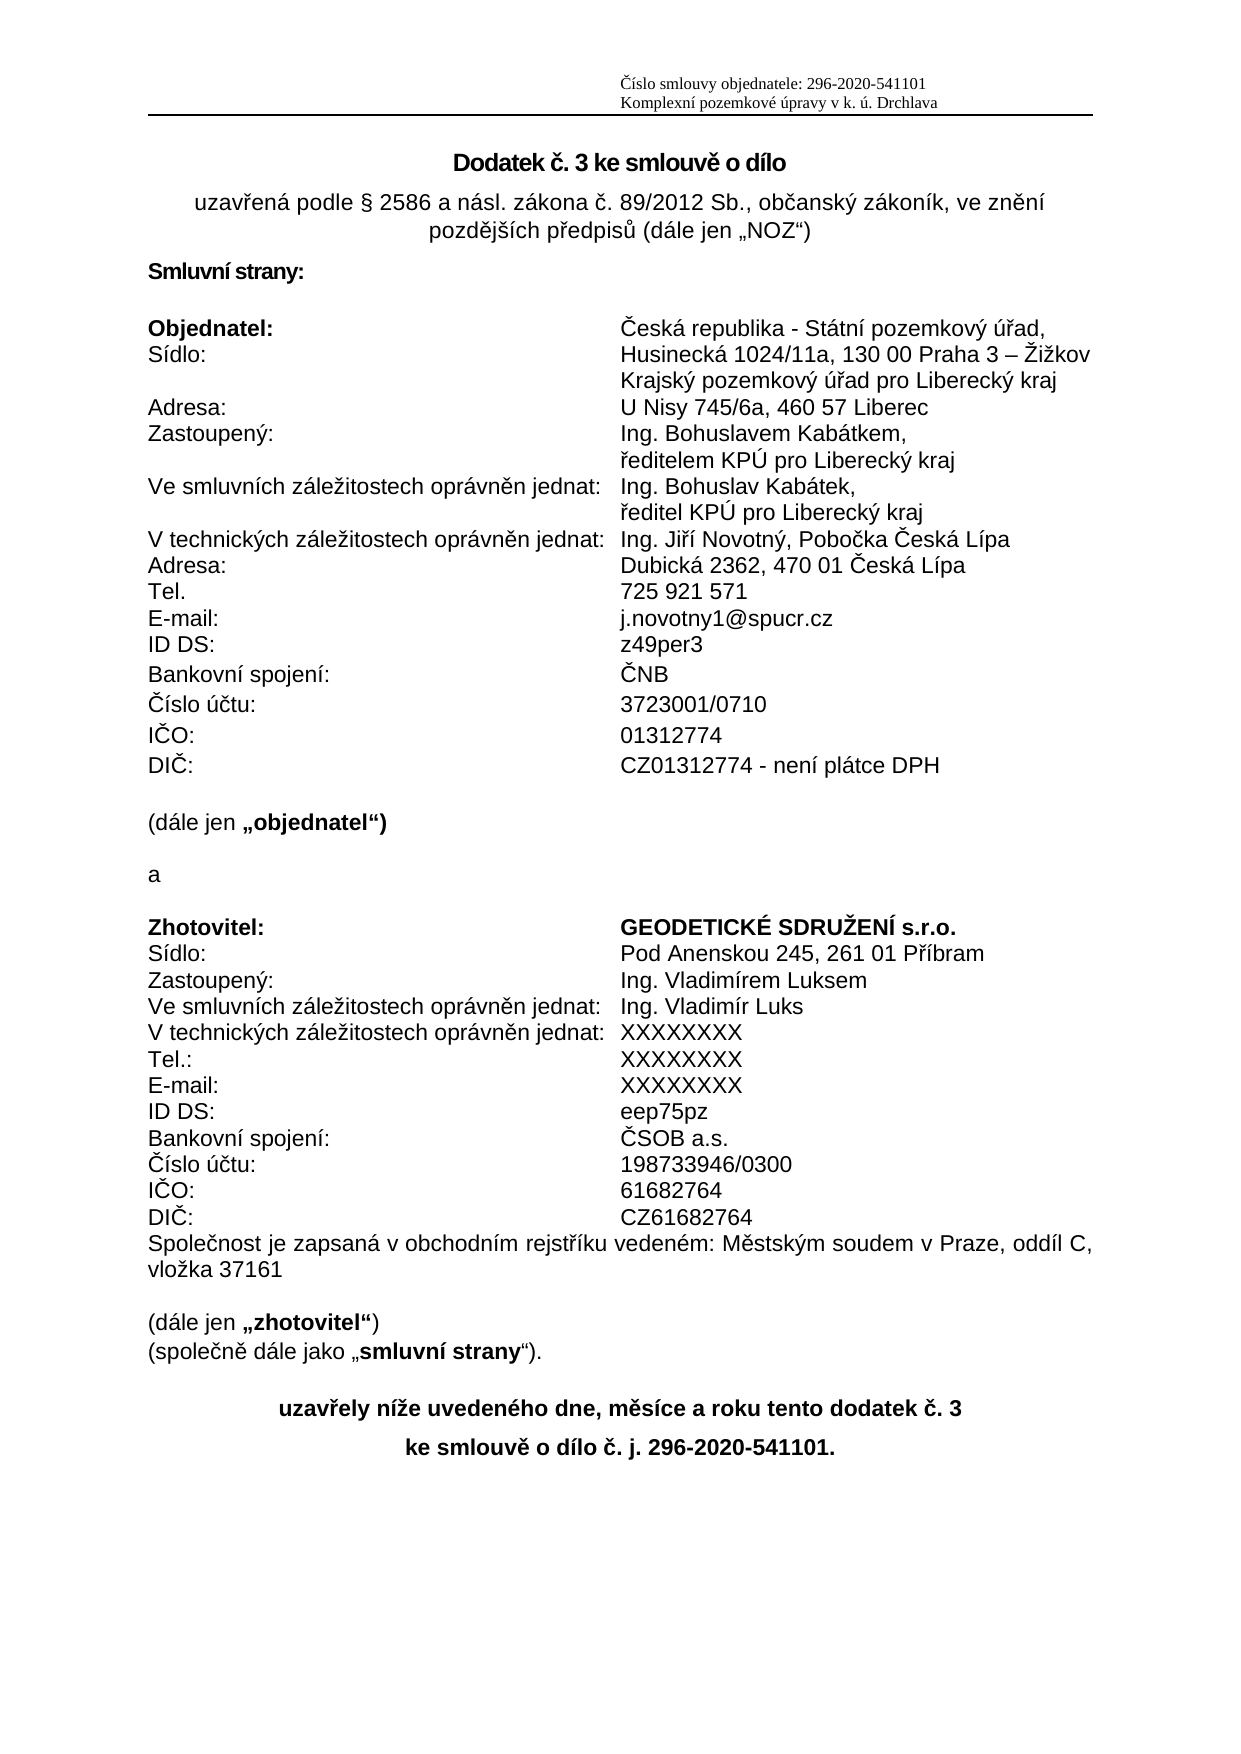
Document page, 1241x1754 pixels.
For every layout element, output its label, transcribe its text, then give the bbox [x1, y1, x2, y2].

text Sídlo: Pod Anenskou 245, 261 01 Příbram [148, 940, 1093, 967]
text DIČ: CZ01312774 - není plátce DPH [148, 752, 945, 778]
text Objednatel: Česká republika - Státní pozemkový úřad, [148, 315, 1093, 341]
text Číslo účtu: 3723001/0710 [148, 691, 945, 718]
title Smluvní strany: [148, 258, 945, 284]
subtitle uzavřená podle § 2586 a násl. zákona č. 89/2012 Sb., občanský zákoník, ve znění pozdějších předpisů (dále jen „NOZ“) [148, 189, 1093, 244]
text Společnost je zapsaná v obchodním rejstříku vedeném: Městským soudem v Praze, oddíl C, vložka 37161 [148, 1230, 1093, 1283]
text V technických záležitostech oprávněn jednat: XXXXXXXX [148, 1019, 1093, 1046]
text Tel. 725 921 571 [148, 578, 1093, 605]
text Zastoupený: Ing. Bohuslavem Kabátkem, [148, 420, 1093, 447]
text Ve smluvních záležitostech oprávněn jednat: Ing. Bohuslav Kabátek, [148, 473, 1093, 499]
text uzavřely níže uvedeného dne, měsíce a roku tento dodatek č. 3 [148, 1394, 1093, 1421]
text IČO: 61682764 [148, 1177, 1093, 1204]
text E-mail: j.novotny1@spucr.cz [148, 605, 1093, 631]
text E-mail: XXXXXXXX [148, 1072, 1093, 1098]
text Zastoupený: Ing. Vladimírem Luksem [148, 967, 1093, 993]
text ředitel KPÚ pro Liberecký kraj [148, 499, 1093, 526]
text Číslo účtu: 198733946/0300 [148, 1151, 1093, 1177]
text Bankovní spojení: ČNB [148, 661, 945, 688]
text Ve smluvních záležitostech oprávněn jednat: Ing. Vladimír Luks [148, 993, 1093, 1019]
text Tel.: XXXXXXXX [148, 1046, 1093, 1072]
text IČO: 01312774 [148, 722, 945, 748]
text DIČ: CZ61682764 [148, 1204, 1093, 1230]
text ID DS: z49per3 [148, 631, 945, 657]
text Zhotovitel: GEODETICKÉ SDRUŽENÍ s.r.o. [148, 914, 1093, 940]
text Bankovní spojení: ČSOB a.s. [148, 1125, 1093, 1151]
text ke smlouvě o dílo č. j. 296-2020-541101. [148, 1434, 1093, 1460]
text V technických záležitostech oprávněn jednat: Ing. Jiří Novotný, Pobočka Česká Lípa [148, 526, 1093, 552]
text ID DS: eep75pz [148, 1098, 1093, 1125]
text (dále jen „objednatel“) [148, 808, 1093, 835]
text Adresa: Dubická 2362, 470 01 Česká Lípa [148, 552, 1093, 578]
text Krajský pozemkový úřad pro Liberecký kraj [148, 367, 1093, 394]
text (dále jen „zhotovitel“) [148, 1309, 1093, 1336]
text (společně dále jako „smluvní strany“). [148, 1338, 1093, 1364]
text ředitelem KPÚ pro Liberecký kraj [148, 447, 1093, 473]
text Adresa: U Nisy 745/6a, 460 57 Liberec [148, 394, 1093, 420]
title Dodatek č. 3 ke smlouvě o dílo [148, 148, 1093, 176]
text Sídlo: Husinecká 1024/11a, 130 00 Praha 3 – Žižkov [148, 341, 1093, 367]
text a [148, 861, 1093, 887]
